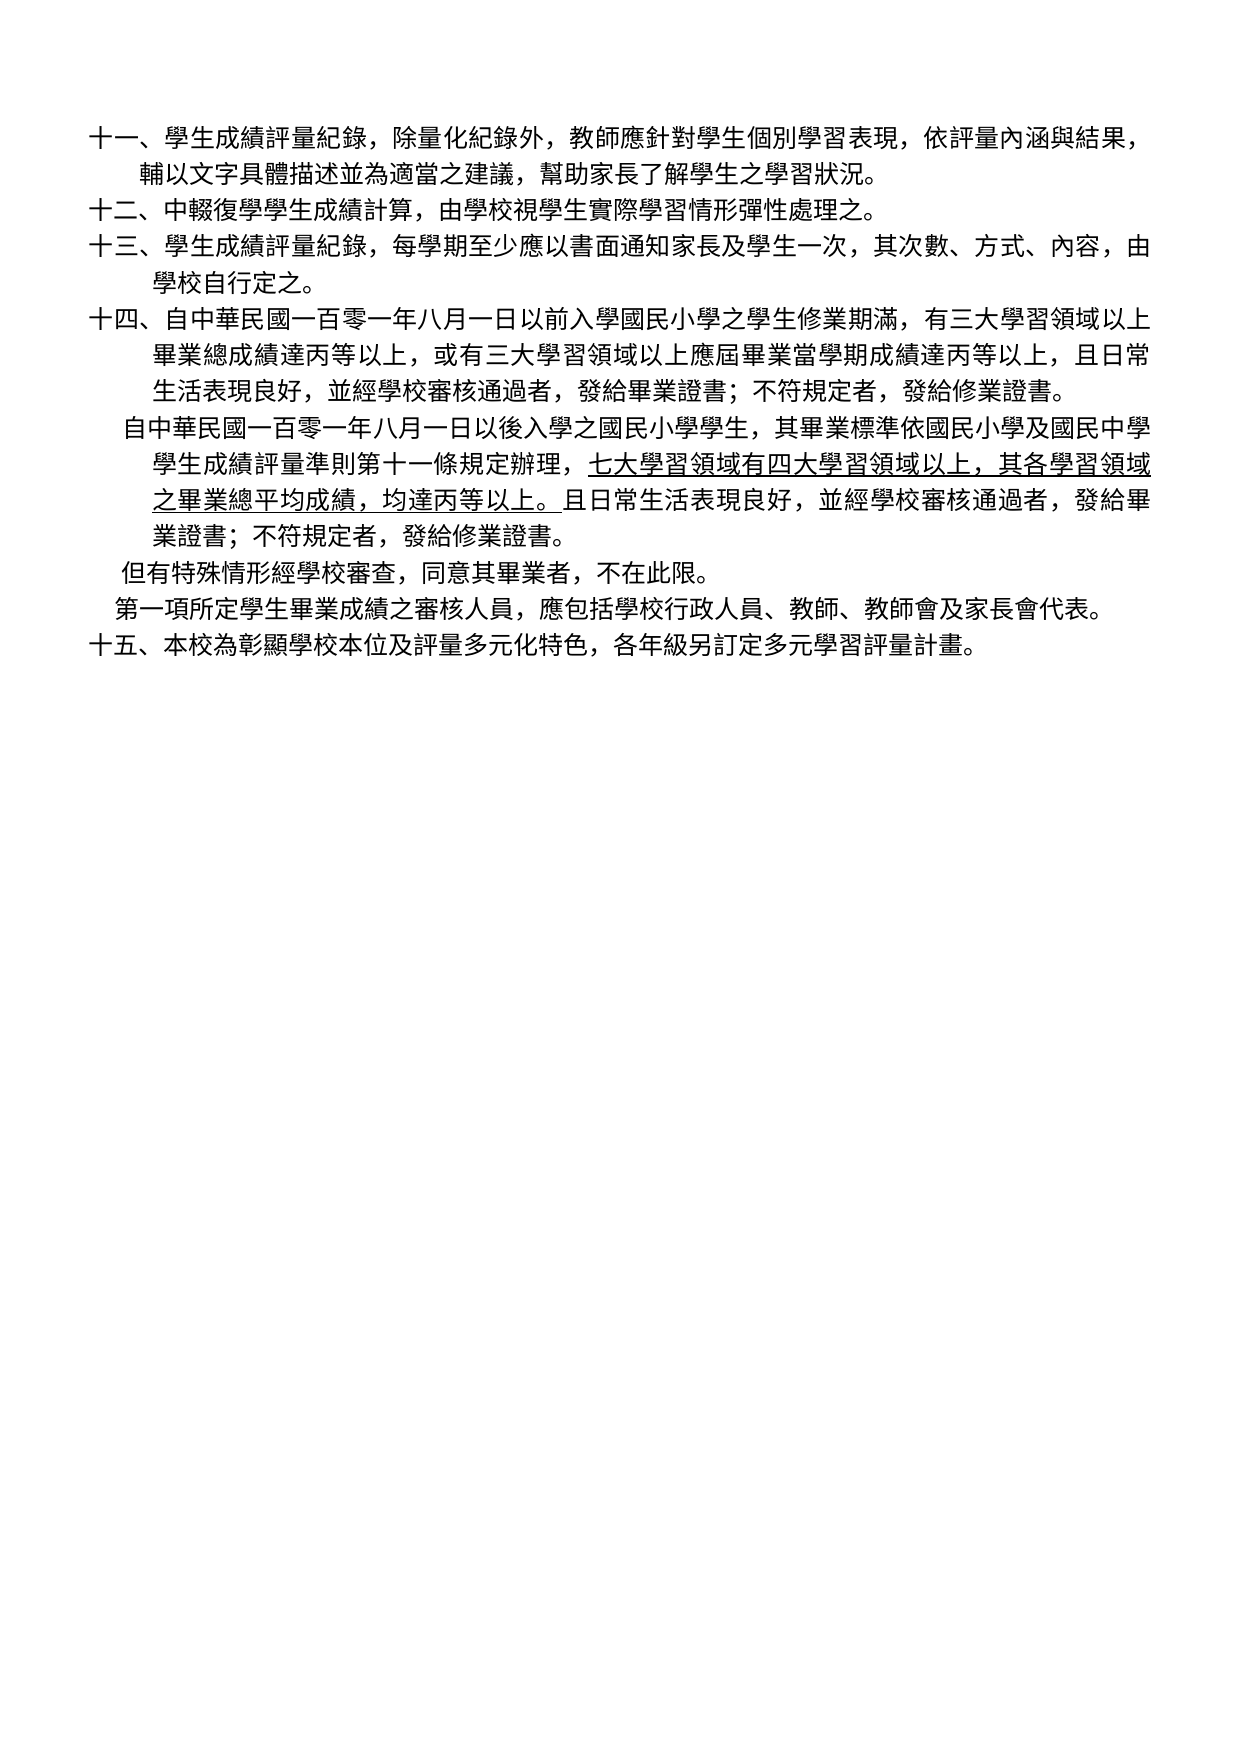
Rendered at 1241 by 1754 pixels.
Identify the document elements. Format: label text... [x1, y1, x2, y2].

text 但有特殊情形經學校審查，同意其畢業者，不在此限。 [89, 553, 1152, 589]
text 十三、學生成績評量紀錄，每學期至少應以書面通知家長及學生一次，其次數、方式、內容，由學校自行定之。 [89, 227, 1152, 299]
text 自中華民國一百零一年八月一日以後入學之國民小學學生，其畢業標準依國民小學及國民中學學生成績評量準則第十一條規定辦理，七大學習領域有四大學習領域以上，其各學習領域之畢業總平均成績，均達丙等以上。且日常生活表現良好，並經學校審核通過者，發給畢業證書；不符規定者，發給修業證書。 [89, 408, 1152, 553]
text 十一、學生成績評量紀錄，除量化紀錄外，教師應針對學生個別學習表現，依評量內涵與結果，輔以文字具體描述並為適當之建議，幫助家長了解學生之學習狀況。 [89, 118, 1152, 191]
text 十四、自中華民國一百零一年八月一日以前入學國民小學之學生修業期滿，有三大學習領域以上畢業總成績達丙等以上，或有三大學習領域以上應屆畢業當學期成績達丙等以上，且日常生活表現良好，並經學校審核通過者，發給畢業證書；不符規定者，發給修業證書。 [89, 299, 1152, 408]
text 十五、本校為彰顯學校本位及評量多元化特色，各年級另訂定多元學習評量計畫。 [89, 626, 1152, 662]
text 第一項所定學生畢業成績之審核人員，應包括學校行政人員、教師、教師會及家長會代表。 [89, 589, 1152, 626]
text 十二、中輟復學學生成績計算，由學校視學生實際學習情形彈性處理之。 [89, 191, 1152, 227]
